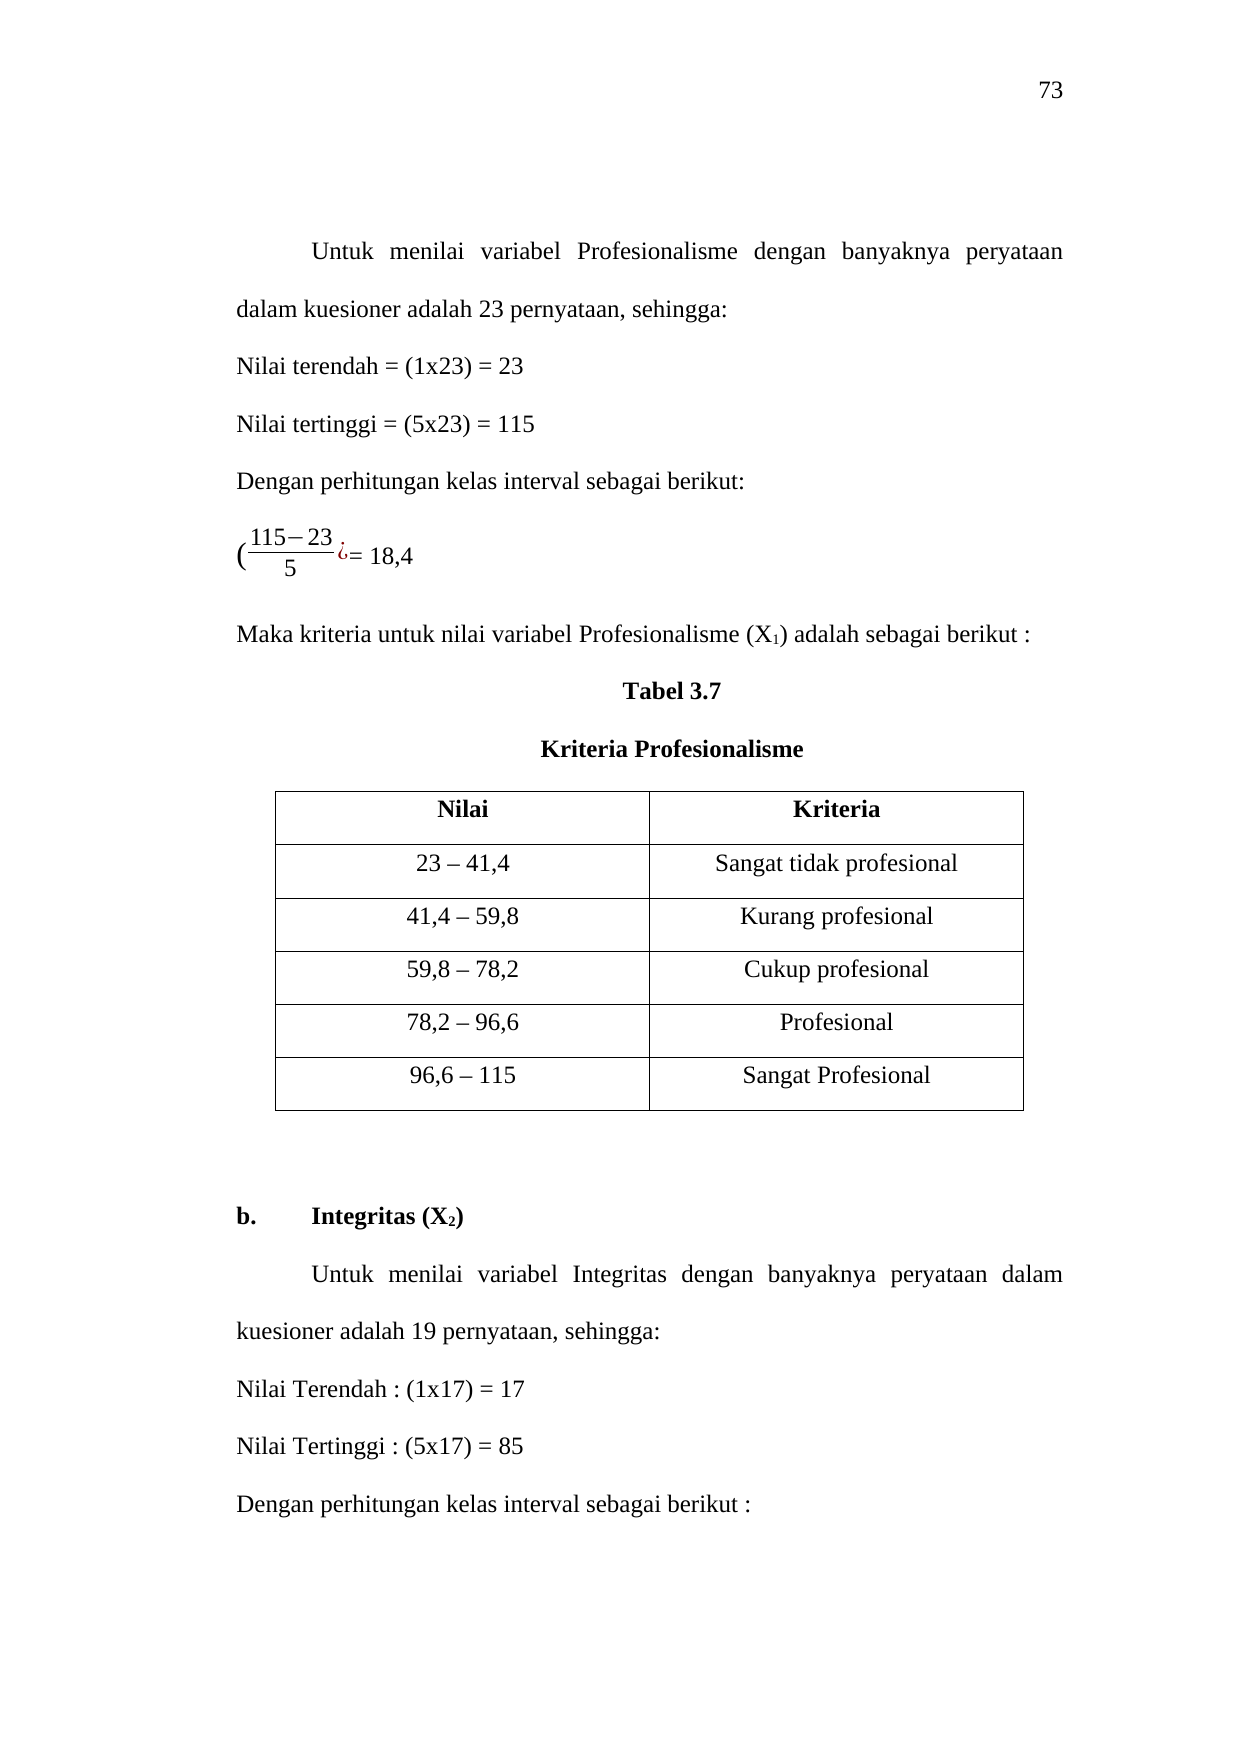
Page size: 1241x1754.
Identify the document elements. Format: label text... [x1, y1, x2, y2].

text Dengan perhitungan kelas interval sebagai berikut : [236, 1489, 1063, 1517]
list Nilai Tertinggi : (5x17) = 85 [236, 1431, 1063, 1460]
list (= 18,4 [236, 524, 1063, 583]
list Nilai tertinggi = (5x23) = 115 [236, 409, 1063, 437]
table_cell 78,2 – 96,6 [276, 1005, 649, 1057]
list Integritas (X2) [236, 1201, 1063, 1230]
table_cell Profesional [650, 1005, 1023, 1057]
list Dengan perhitungan kelas interval sebagai berikut: [236, 466, 1063, 495]
list Nilai terendah = (1x23) = 23 [236, 351, 1063, 380]
text Untuk menilai variabel Integritas dengan banyaknya peryataan dalam kuesioner adalah 19 pernyataan, sehingga: [236, 1259, 1063, 1345]
table_header Kriteria [650, 792, 1023, 844]
text Untuk menilai variabel Profesionalisme dengan banyaknya peryataan dalam kuesioner adalah 23 pernyataan, sehingga: [236, 236, 1063, 322]
list Kriteria Profesionalisme [281, 734, 1063, 762]
table_header Nilai [276, 792, 649, 844]
table_cell 41,4 – 59,8 [276, 899, 649, 951]
list Tabel 3.7 [281, 676, 1063, 705]
list Nilai Terendah : (1x17) = 17 [236, 1374, 1063, 1402]
table_cell 23 – 41,4 [276, 845, 649, 897]
table_cell Cukup profesional [650, 952, 1023, 1004]
table_cell 96,6 – 115 [276, 1058, 649, 1110]
table_cell Sangat Profesional [650, 1058, 1023, 1110]
list Maka kriteria untuk nilai variabel Profesionalisme (X1) adalah sebagai berikut : [236, 619, 1063, 647]
table_cell 59,8 – 78,2 [276, 952, 649, 1004]
table_cell Sangat tidak profesional [650, 845, 1023, 897]
table_cell Kurang profesional [650, 899, 1023, 951]
